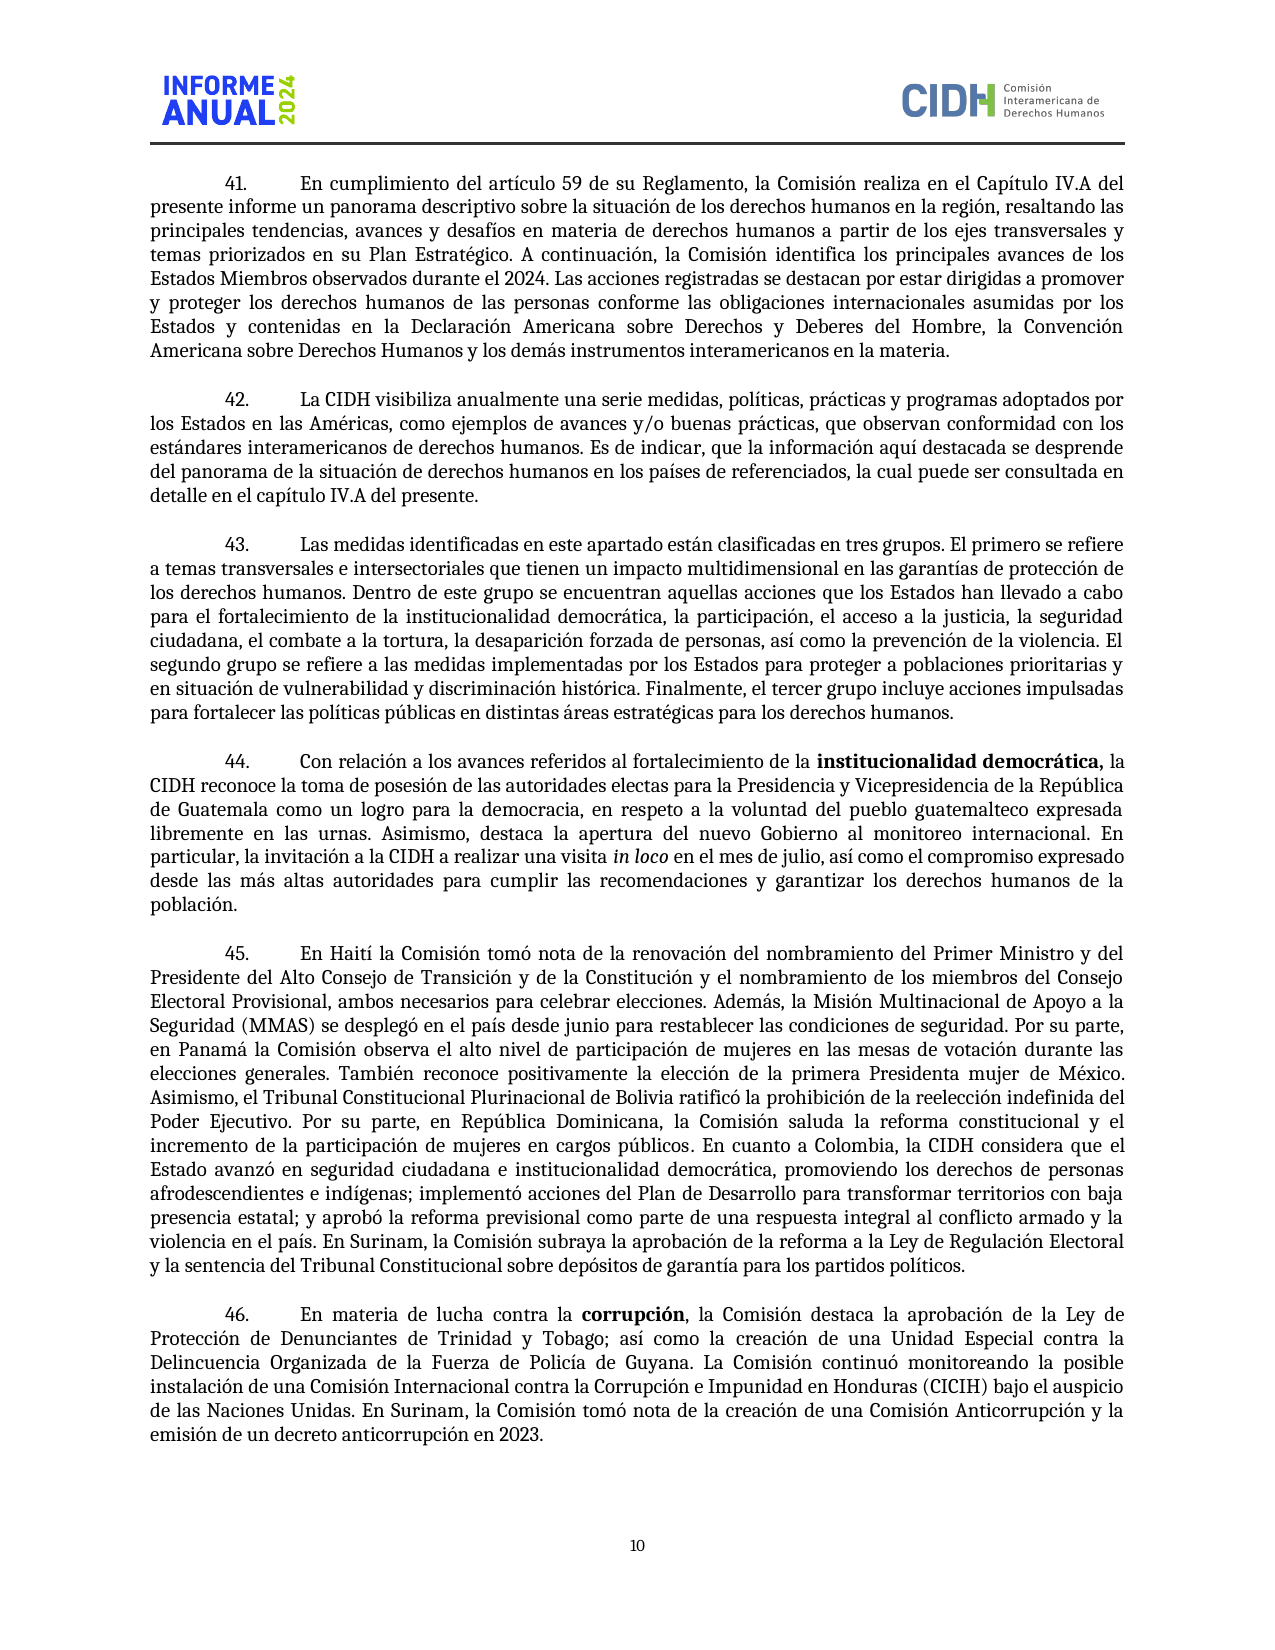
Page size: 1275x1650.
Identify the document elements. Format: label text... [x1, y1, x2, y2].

text En cumplimiento del artículo 59 de su Reglamento, la Comisión realiza en el Capítulo IV.A del presente informe un panorama descriptivo sobre la situación de los derechos humanos en la región, resaltando las principales tendencias, avances y desafíos en materia de derechos humanos a partir de los ejes transversales y temas priorizados en su Plan Estratégico. A continuación, la Comisión identifica los principales avances de los Estados Miembros observados durante el 2024. Las acciones registradas se destacan por estar dirigidas a promover y proteger los derechos humanos de las personas conforme las obligaciones internacionales asumidas por los Estados y contenidas en la Declaración Americana sobre Derechos y Deberes del Hombre, la Convención Americana sobre Derechos Humanos y los demás instrumentos interamericanos en la materia. [150, 171, 1125, 363]
picture [161, 75, 297, 127]
picture [893, 75, 1114, 127]
text Las medidas identificadas en este apartado están clasificadas en tres grupos. El primero se refiere a temas transversales e intersectoriales que tienen un impacto multidimensional en las garantías de protección de los derechos humanos. Dentro de este grupo se encuentran aquellas acciones que los Estados han llevado a cabo para el fortalecimiento de la institucionalidad democrática, la participación, el acceso a la justicia, la seguridad ciudadana, el combate a la tortura, la desaparición forzada de personas, así como la prevención de la violencia. El segundo grupo se refiere a las medidas implementadas por los Estados para proteger a poblaciones prioritarias y en situación de vulnerabilidad y discriminación histórica. Finalmente, el tercer grupo incluye acciones impulsadas para fortalecer las políticas públicas en distintas áreas estratégicas para los derechos humanos. [150, 533, 1125, 724]
text En materia de lucha contra la corrupción, la Comisión destaca la aprobación de la Ley de Protección de Denunciantes de Trinidad y Tobago; así como la creación de una Unidad Especial contra la Delincuencia Organizada de la Fuerza de Policía de Guyana. La Comisión continuó monitoreando la posible instalación de una Comisión Internacional contra la Corrupción e Impunidad en Honduras (CICIH) bajo el auspicio de las Naciones Unidas. En Surinam, la Comisión tomó nota de la creación de una Comisión Anticorrupción y la emisión de un decreto anticorrupción en 2023. [150, 1302, 1125, 1446]
text En Haití la Comisión tomó nota de la renovación del nombramiento del Primer Ministro y del Presidente del Alto Consejo de Transición y de la Constitución y el nombramiento de los miembros del Consejo Electoral Provisional, ambos necesarios para celebrar elecciones. Además, la Misión Multinacional de Apoyo a la Seguridad (MMAS) se desplegó en el país desde junio para restablecer las condiciones de seguridad. Por su parte, en Panamá la Comisión observa el alto nivel de participación de mujeres en las mesas de votación durante las elecciones generales. También reconoce positivamente la elección de la primera Presidenta mujer de México. Asimismo, el Tribunal Constitucional Plurinacional de Bolivia ratificó la prohibición de la reelección indefinida del Poder Ejecutivo. Por su parte, en República Dominicana, la Comisión saluda la reforma constitucional y el incremento de la participación de mujeres en cargos públicos. En cuanto a Colombia, la CIDH considera que el Estado avanzó en seguridad ciudadana e institucionalidad democrática, promoviendo los derechos de personas afrodescendientes e indígenas; implementó acciones del Plan de Desarrollo para transformar territorios con baja presencia estatal; y aprobó la reforma previsional como parte de una respuesta integral al conflicto armado y la violencia en el país. En Surinam, la Comisión subraya la aprobación de la reforma a la Ley de Regulación Electoral y la sentencia del Tribunal Constitucional sobre depósitos de garantía para los partidos políticos. [150, 942, 1125, 1277]
text La CIDH visibiliza anualmente una serie medidas, políticas, prácticas y programas adoptados por los Estados en las Américas, como ejemplos de avances y/o buenas prácticas, que observan conformidad con los estándares interamericanos de derechos humanos. Es de indicar, que la información aquí destacada se desprende del panorama de la situación de derechos humanos en los países de referenciados, la cual puede ser consultada en detalle en el capítulo IV.A del presente. [150, 388, 1125, 508]
text Con relación a los avances referidos al fortalecimiento de la institucionalidad democrática, la CIDH reconoce la toma de posesión de las autoridades electas para la Presidencia y Vicepresidencia de la República de Guatemala como un logro para la democracia, en respeto a la voluntad del pueblo guatemalteco expresada libremente en las urnas. Asimismo, destaca la apertura del nuevo Gobierno al monitoreo internacional. En particular, la invitación a la CIDH a realizar una visita in loco en el mes de julio, así como el compromiso expresado desde las más altas autoridades para cumplir las recomendaciones y garantizar los derechos humanos de la población. [150, 749, 1125, 917]
